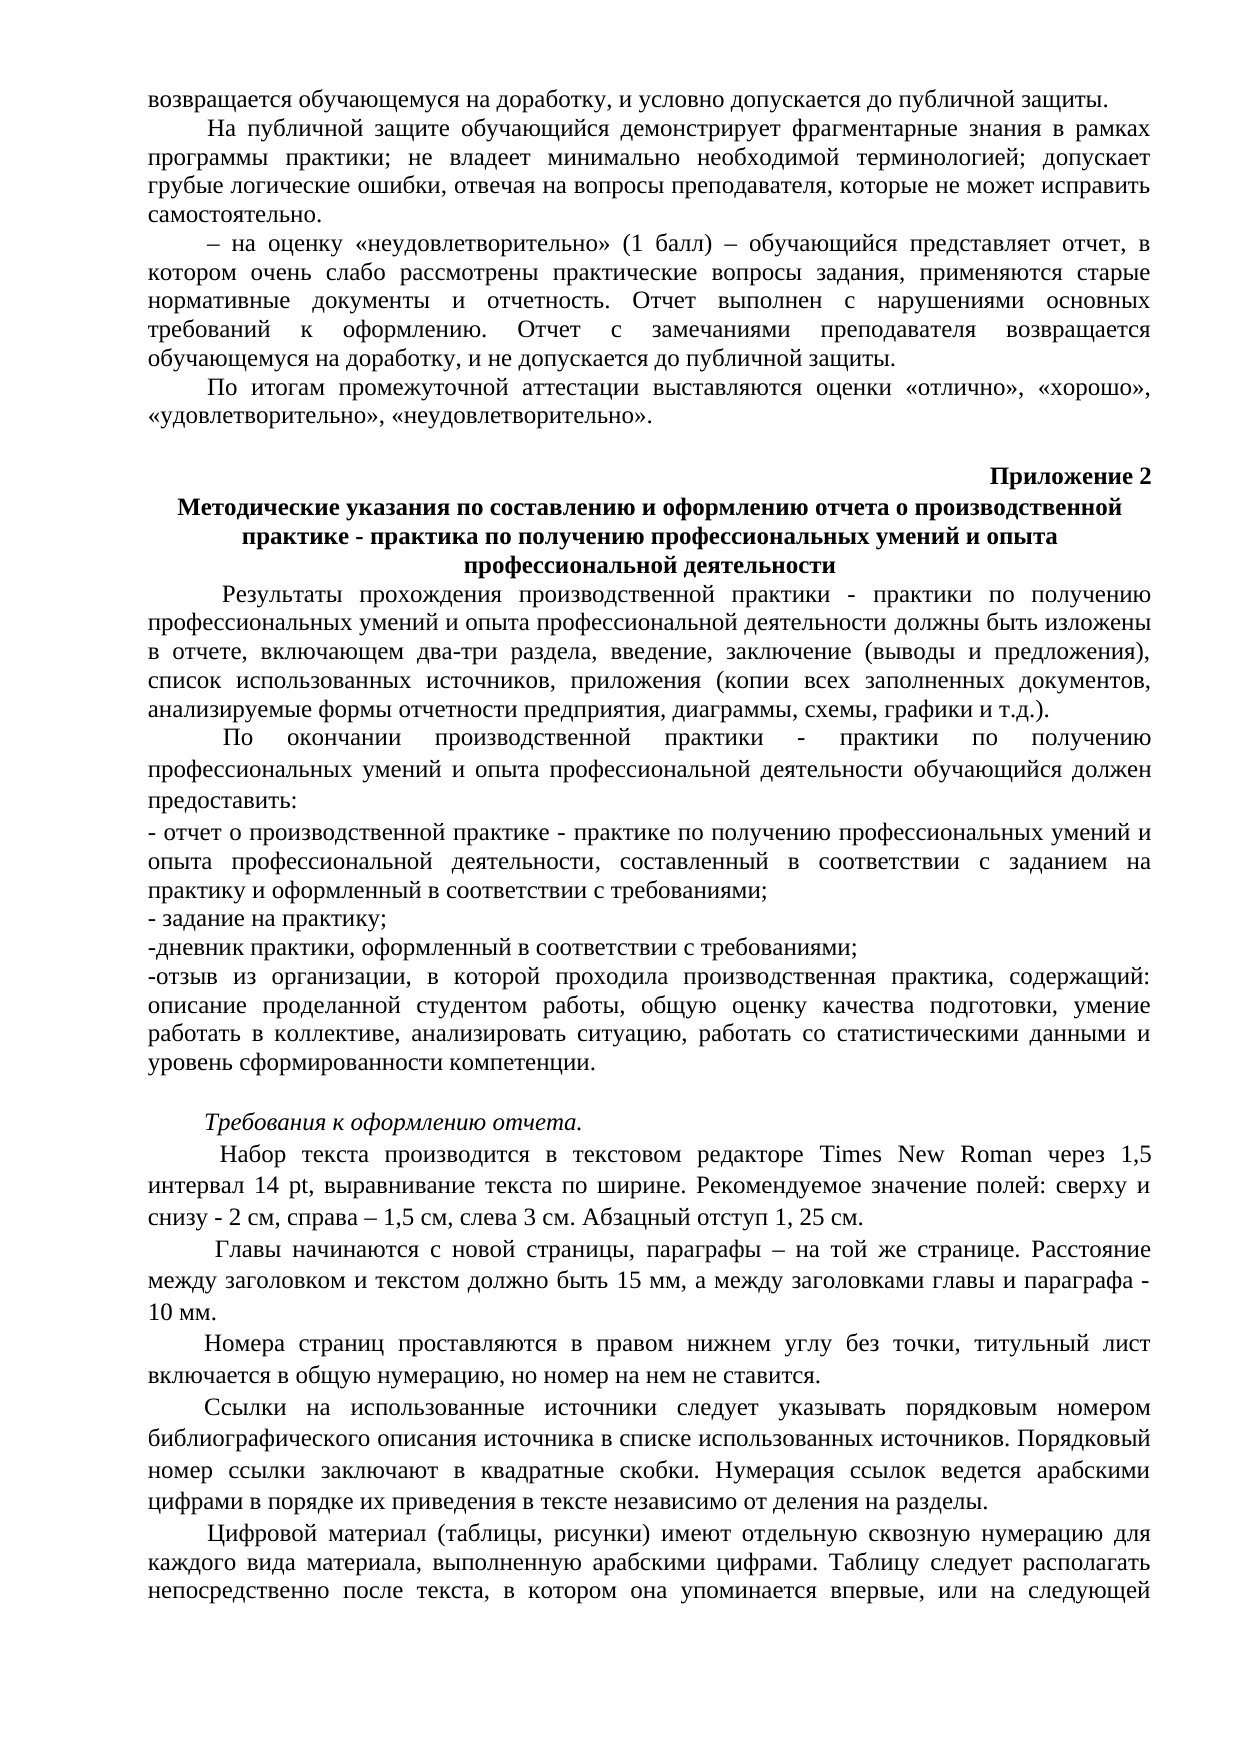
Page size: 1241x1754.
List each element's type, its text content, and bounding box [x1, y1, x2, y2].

text По итогам промежуточной аттестации выставляются оценки «отлично», «хорошо», «удовлетворительно», «неудовлетворительно». [148, 372, 1152, 429]
text -отзыв из организации, в которой проходила производственная практика, содержащий: описание проделанной студентом работы, общую оценку качества подготовки, умение работать в коллективе, анализировать ситуацию, работать со статистическими данными и уровень сформированности компетенции. [148, 961, 1152, 1076]
text -дневник практики, оформленный в соответствии с требованиями; [148, 932, 1152, 961]
text - отчет о производственной практике - практике по получению профессиональных умений и опыта профессиональной деятельности, составленный в соответствии с заданием на практику и оформленный в соответствии с требованиями; [148, 817, 1152, 903]
text На публичной защите обучающийся демонстрирует фрагментарные знания в рамках программы практики; не владеет минимально необходимой терминологией; допускает грубые логические ошибки, отвечая на вопросы преподавателя, которые не может исправить самостоятельно. [148, 113, 1152, 228]
text Результаты прохождения производственной практики - практики по получению профессиональных умений и опыта профессиональной деятельности должны быть изложены в отчете, включающем два-три раздела, введение, заключение (выводы и предложения), список использованных источников, приложения (копии всех заполненных документов, анализируемые формы отчетности предприятия, диаграммы, схемы, графики и т.д.). [148, 579, 1152, 722]
text Требования к оформлению отчета. [148, 1107, 1152, 1136]
text Приложение 2 [244, 461, 1152, 490]
text – на оценку «неудовлетворительно» (1 балл) – обучающийся представляет отчет, в котором очень слабо рассмотрены практические вопросы задания, применяются старые нормативные документы и отчетность. Отчет выполнен с нарушениями основных требований к оформлению. Отчет с замечаниями преподавателя возвращается обучающемуся на доработку, и не допускается до публичной защиты. [148, 228, 1152, 372]
text Набор текста производится в текстовом редакторе Times New Roman через 1,5 интервал 14 pt, выравнивание текста по ширине. Рекомендуемое значение полей: сверху и снизу - 2 см, справа – 1,5 см, слева 3 см. Абзацный отступ 1, 25 см. [148, 1139, 1152, 1231]
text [148, 84, 1152, 113]
text Главы начинаются с новой страницы, параграфы – на той же странице. Расстояние между заголовком и текстом должно быть 15 мм, а между заголовками главы и параграфа - 10 мм. [148, 1234, 1152, 1326]
text - задание на практику; [148, 903, 1152, 932]
text Ссылки на использованные источники следует указывать порядковым номером библиографического описания источника в списке использованных источников. Порядковый номер ссылки заключают в квадратные скобки. Нумерация ссылок ведется арабскими цифрами в порядке их приведения в тексте независимо от деления на разделы. [148, 1392, 1152, 1515]
text По окончании производственной практики - практики по получению профессиональных умений и опыта профессиональной деятельности обучающийся должен предоставить: [148, 722, 1152, 814]
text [148, 1518, 1152, 1604]
text Номера страниц проставляются в правом нижнем углу без точки, титульный лист включается в общую нумерацию, но номер на нем не ставится. [148, 1328, 1152, 1389]
text Методические указания по составлению и оформлению отчета о производственной практике - практика по получению профессиональных умений и опыта профессиональной деятельности [148, 492, 1152, 579]
